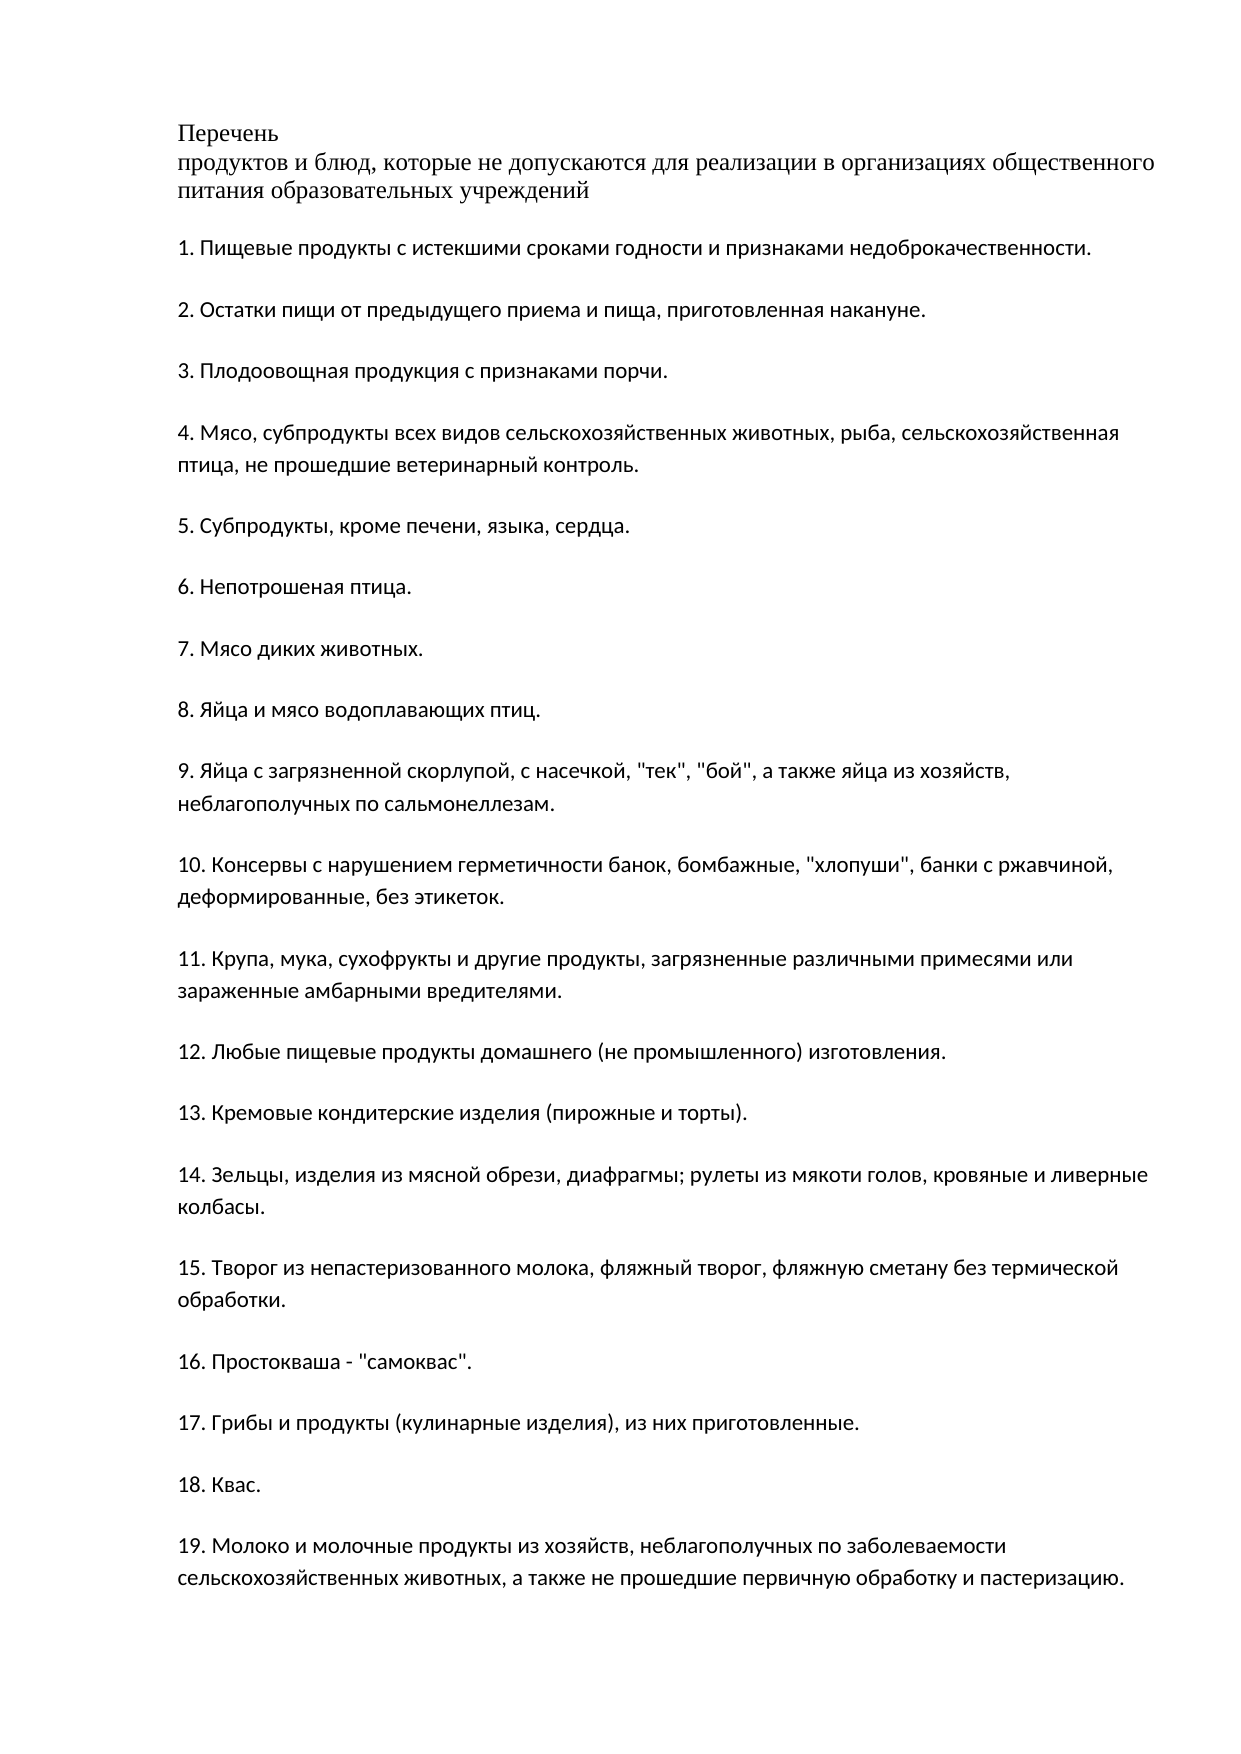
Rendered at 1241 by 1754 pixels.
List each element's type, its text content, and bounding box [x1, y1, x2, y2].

text 14. Зельцы, изделия из мясной обрези, диафрагмы; рулеты из мякоти голов, кровяные и ливерные колбасы. [177, 1160, 1181, 1220]
text 16. Простокваша - "самоквас". [177, 1347, 1181, 1375]
text 3. Плодоовощная продукция с признаками порчи. [177, 356, 1181, 384]
text 11. Крупа, мука, сухофрукты и другие продукты, загрязненные различными примесями или зараженные амбарными вредителями. [177, 944, 1181, 1004]
text 7. Мясо диких животных. [177, 634, 1181, 662]
text 13. Кремовые кондитерские изделия (пирожные и торты). [177, 1098, 1181, 1127]
text 1. Пищевые продукты с истекшими сроками годности и признаками недоброкачественности. [177, 233, 1181, 262]
text 12. Любые пищевые продукты домашнего (не промышленного) изготовления. [177, 1037, 1181, 1065]
text 9. Яйца с загрязненной скорлупой, с насечкой, "тек", "бой", а также яйца из хозяйств, неблагополучных по сальмонеллезам. [177, 757, 1181, 817]
text 2. Остатки пищи от предыдущего приема и пища, приготовленная накануне. [177, 295, 1181, 323]
text Перечень продуктов и блюд, которые не допускаются для реализации в организациях общественного питания образовательных учреждений [177, 118, 1181, 204]
text 18. Квас. [177, 1470, 1181, 1498]
text 4. Мясо, субпродукты всех видов сельскохозяйственных животных, рыба, сельскохозяйственная птица, не прошедшие ветеринарный контроль. [177, 418, 1181, 478]
text 19. Молоко и молочные продукты из хозяйств, неблагополучных по заболеваемости сельскохозяйственных животных, а также не прошедшие первичную обработку и пастеризацию. [177, 1531, 1181, 1591]
text 6. Непотрошеная птица. [177, 572, 1181, 601]
text 5. Субпродукты, кроме печени, языка, сердца. [177, 511, 1181, 539]
text 10. Консервы с нарушением герметичности банок, бомбажные, "хлопуши", банки с ржавчиной, деформированные, без этикеток. [177, 850, 1181, 910]
text 15. Творог из непастеризованного молока, фляжный творог, фляжную сметану без термической обработки. [177, 1253, 1181, 1314]
text 17. Грибы и продукты (кулинарные изделия), из них приготовленные. [177, 1408, 1181, 1436]
text 8. Яйца и мясо водоплавающих птиц. [177, 695, 1181, 723]
